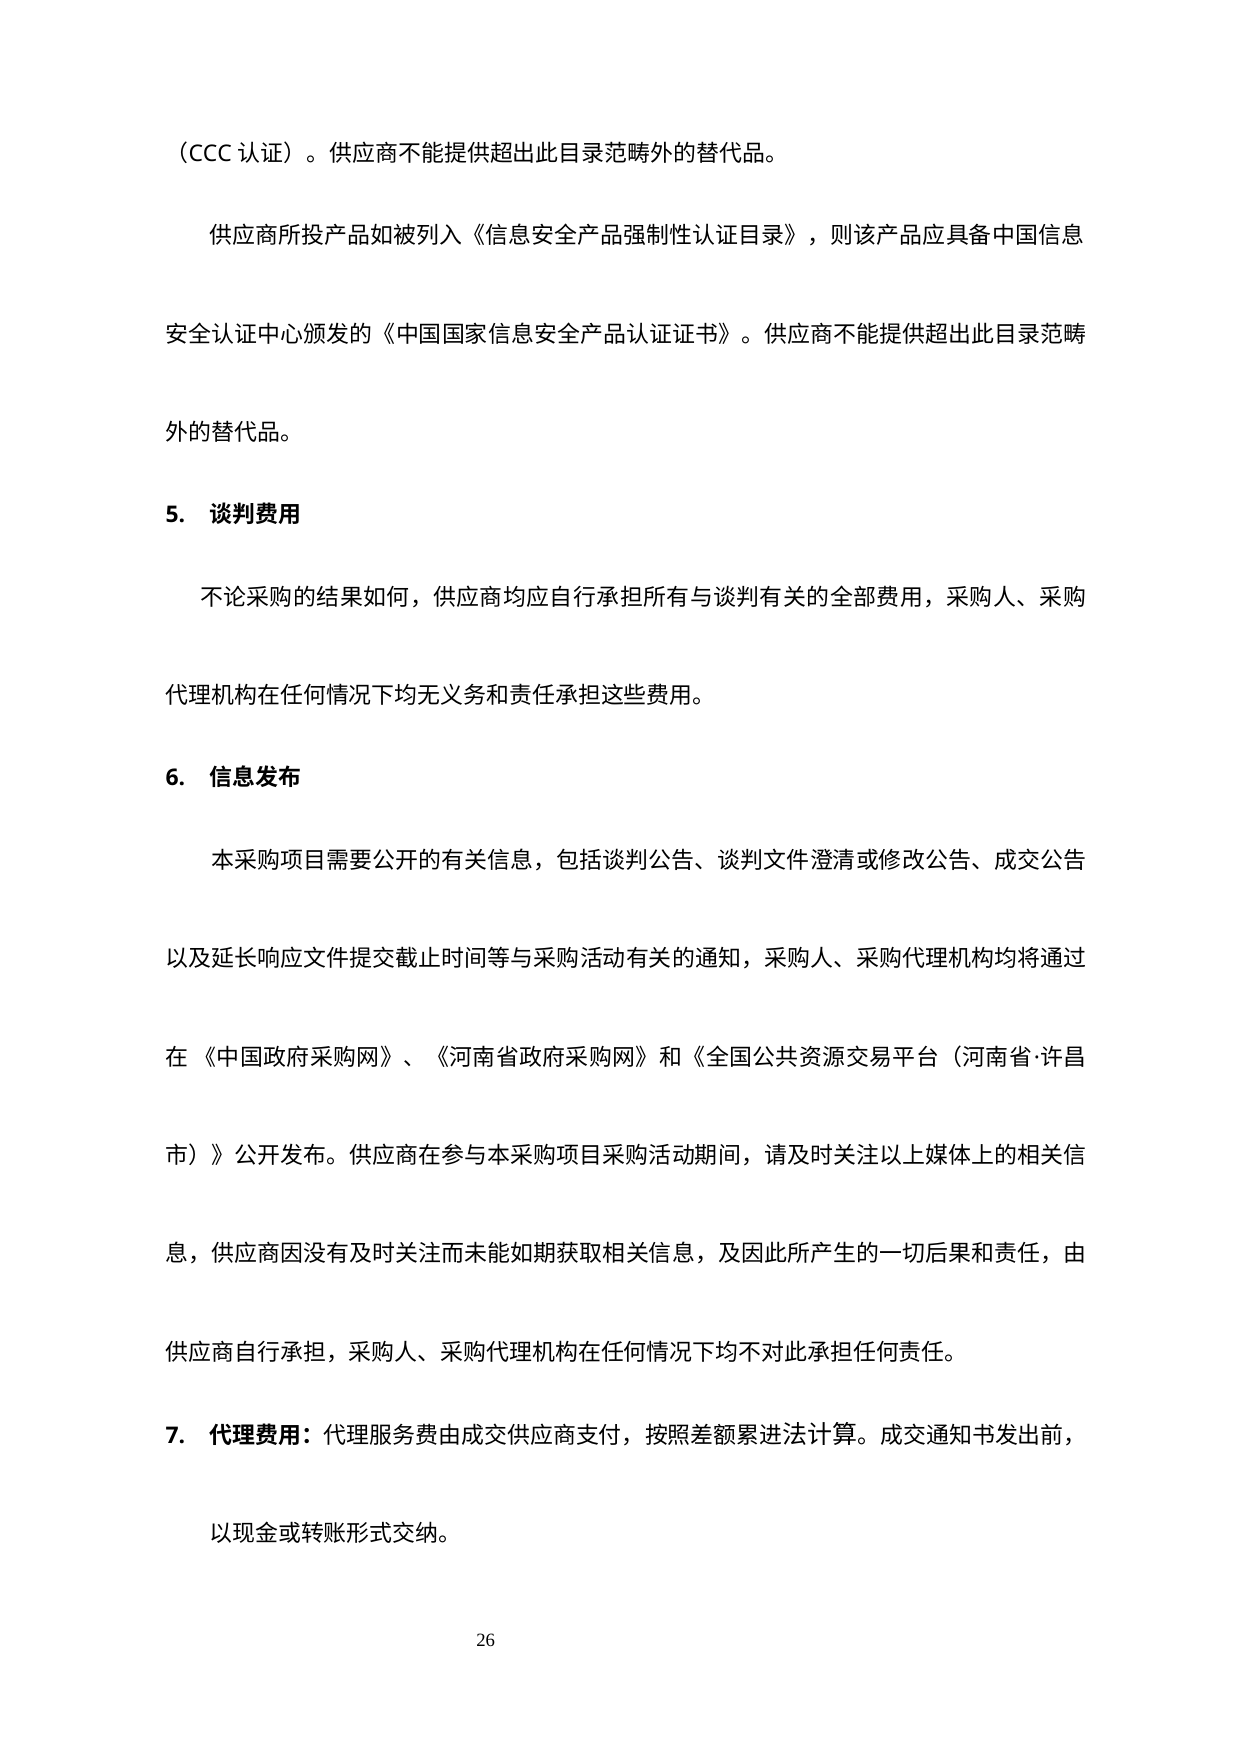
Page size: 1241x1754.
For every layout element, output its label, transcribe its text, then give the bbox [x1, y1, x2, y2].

list 供应商所投产品如被列入《信息安全产品强制性认证目录》，则该产品应具备中国信息安全认证中心颁发的《中国国家信息安全产品认证证书》。供应商不能提供超出此目录范畴外的替代品。 [165, 201, 1087, 464]
text 不论采购的结果如何，供应商均应自行承担所有与谈判有关的全部费用，采购人、采购代理机构在任何情况下均无义务和责任承担这些费用。 [165, 562, 1087, 727]
list 代理费用：代理服务费由成交供应商支付，按照差额累进法计算。成交通知书发出前，以现金或转账形式交纳。 [165, 1400, 1087, 1564]
text 本采购项目需要公开的有关信息，包括谈判公告、谈判文件澄清或修改公告、成交公告以及延长响应文件提交截止时间等与采购活动有关的通知，采购人、采购代理机构均将通过在 《中国政府采购网》、《河南省政府采购网》和《全国公共资源交易平台（河南省·许昌市）》公开发布。供应商在参与本采购项目采购活动期间，请及时关注以上媒体上的相关信息，供应商因没有及时关注而未能如期获取相关信息，及因此所产生的一切后果和责任，由供应商自行承担，采购人、采购代理机构在任何情况下均不对此承担任何责任。 [165, 825, 1087, 1383]
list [165, 119, 1087, 184]
list 谈判费用 [165, 480, 1087, 546]
list 信息发布 [165, 743, 1087, 809]
